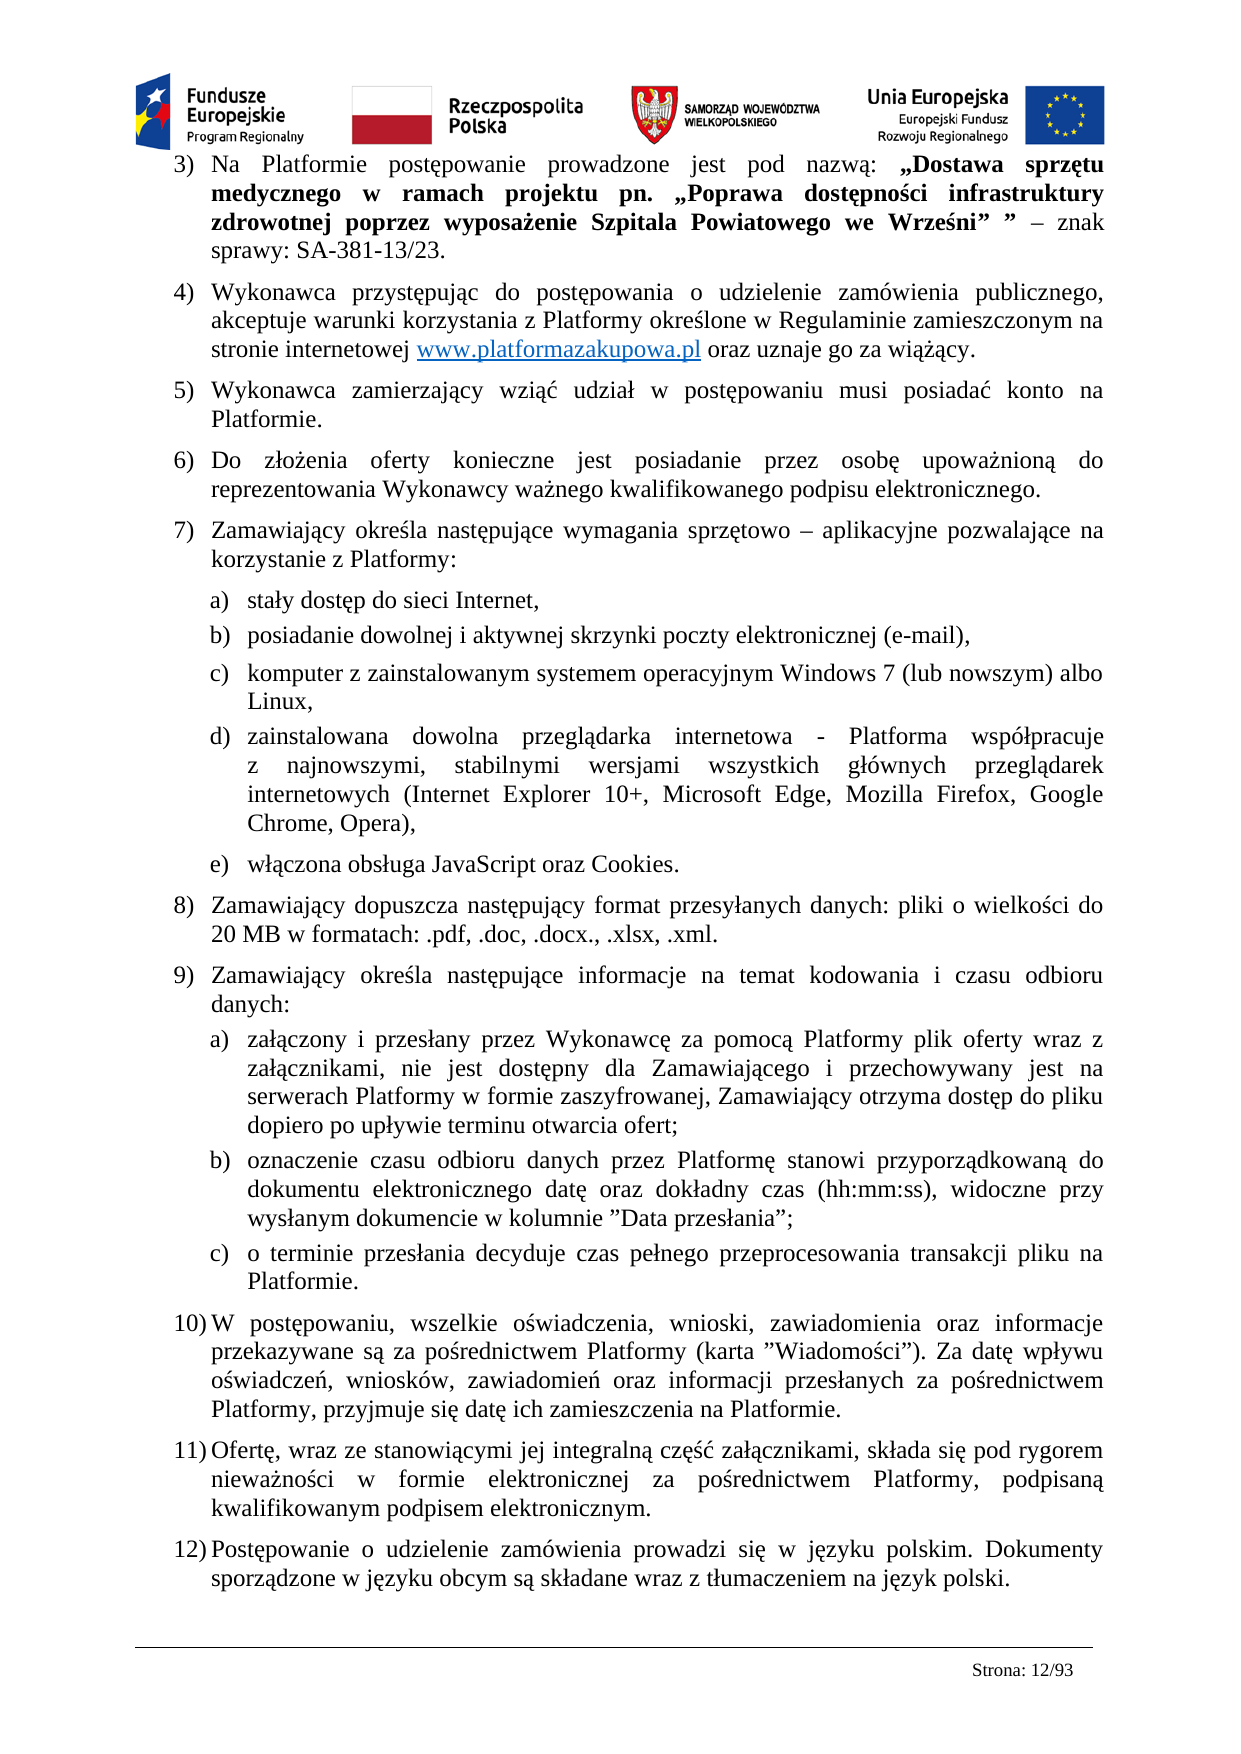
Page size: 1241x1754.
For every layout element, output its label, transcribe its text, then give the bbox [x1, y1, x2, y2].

subtitle Do złożenia oferty konieczne jest posiadanie przez osobę upoważnioną do reprezentowania Wykonawcy ważnego kwalifikowanego podpisu elektronicznego. [173, 445, 1104, 503]
list komputer z zainstalowanym systemem operacyjnym Windows 7 (lub nowszym) albo Linux, [209, 658, 1104, 715]
subtitle Zamawiający dopuszcza następujący format przesyłanych danych: pliki o wielkości do 20 MB w formatach: .pdf, .doc, .docx., .xlsx, .xml. [173, 890, 1104, 948]
subtitle Zamawiający określa następujące informacje na temat kodowania i czasu odbioru danych: [173, 960, 1104, 1018]
subtitle o terminie przesłania decyduje czas pełnego przeprocesowania transakcji pliku na Platformie. [209, 1238, 1104, 1295]
subtitle Wykonawca zamierzający wziąć udział w postępowaniu musi posiadać konto na Platformie. [173, 375, 1104, 433]
subtitle Wykonawca przystępując do postępowania o udzielenie zamówienia publicznego, akceptuje warunki korzystania z Platformy określone w Regulaminie zamieszczonym na stronie internetowej www.platformazakupowa.pl oraz uznaje go za wiążący. [173, 277, 1104, 363]
subtitle W postępowaniu, wszelkie oświadczenia, wnioski, zawiadomienia oraz informacje przekazywane są za pośrednictwem Platformy (karta ”Wiadomości”). Za datę wpływu oświadczeń, wniosków, zawiadomień oraz informacji przesłanych za pośrednictwem Platformy, przyjmuje się datę ich zamieszczenia na Platformie. [173, 1308, 1104, 1423]
subtitle załączony i przesłany przez Wykonawcę za pomocą Platformy plik oferty wraz z załącznikami, nie jest dostępny dla Zamawiającego i przechowywany jest na serwerach Platformy w formie zaszyfrowanej, Zamawiający otrzyma dostęp do pliku dopiero po upływie terminu otwarcia ofert; [209, 1024, 1104, 1139]
subtitle Zamawiający określa następujące wymagania sprzętowo – aplikacyjne pozwalające na korzystanie z Platformy: [173, 515, 1104, 573]
subtitle Na Platformie postępowanie prowadzone jest pod nazwą: „Dostawa sprzętu medycznego w ramach projektu pn. „Poprawa dostępności infrastruktury zdrowotnej poprzez wyposażenie Szpitala Powiatowego we Wrześni” ” – znak sprawy: SA-381-13/23. [173, 150, 1104, 264]
subtitle Ofertę, wraz ze stanowiącymi jej integralną część załącznikami, składa się pod rygorem nieważności w formie elektronicznej za pośrednictwem Platformy, podpisaną kwalifikowanym podpisem elektronicznym. [173, 1435, 1104, 1521]
subtitle Postępowanie o udzielenie zamówienia prowadzi się w języku polskim. Dokumenty sporządzone w języku obcym są składane wraz z tłumaczeniem na język polski. [173, 1534, 1104, 1591]
subtitle stały dostęp do sieci Internet, [209, 585, 1104, 614]
picture [135, 73, 1105, 150]
subtitle włączona obsługa JavaScript oraz Cookies. [209, 849, 1104, 878]
list zainstalowana dowolna przeglądarka internetowa - Platforma współpracuje z najnowszymi, stabilnymi wersjami wszystkich głównych przeglądarek internetowych (Internet Explorer 10+, Microsoft Edge, Mozilla Firefox, Google Chrome, Opera), [209, 721, 1104, 836]
list posiadanie dowolnej i aktywnej skrzynki poczty elektronicznej (e-mail), [209, 620, 1104, 649]
list oznaczenie czasu odbioru danych przez Platformę stanowi przyporządkowaną do dokumentu elektronicznego datę oraz dokładny czas (hh:mm:ss), widoczne przy wysłanym dokumencie w kolumnie ”Data przesłania”; [209, 1145, 1104, 1231]
